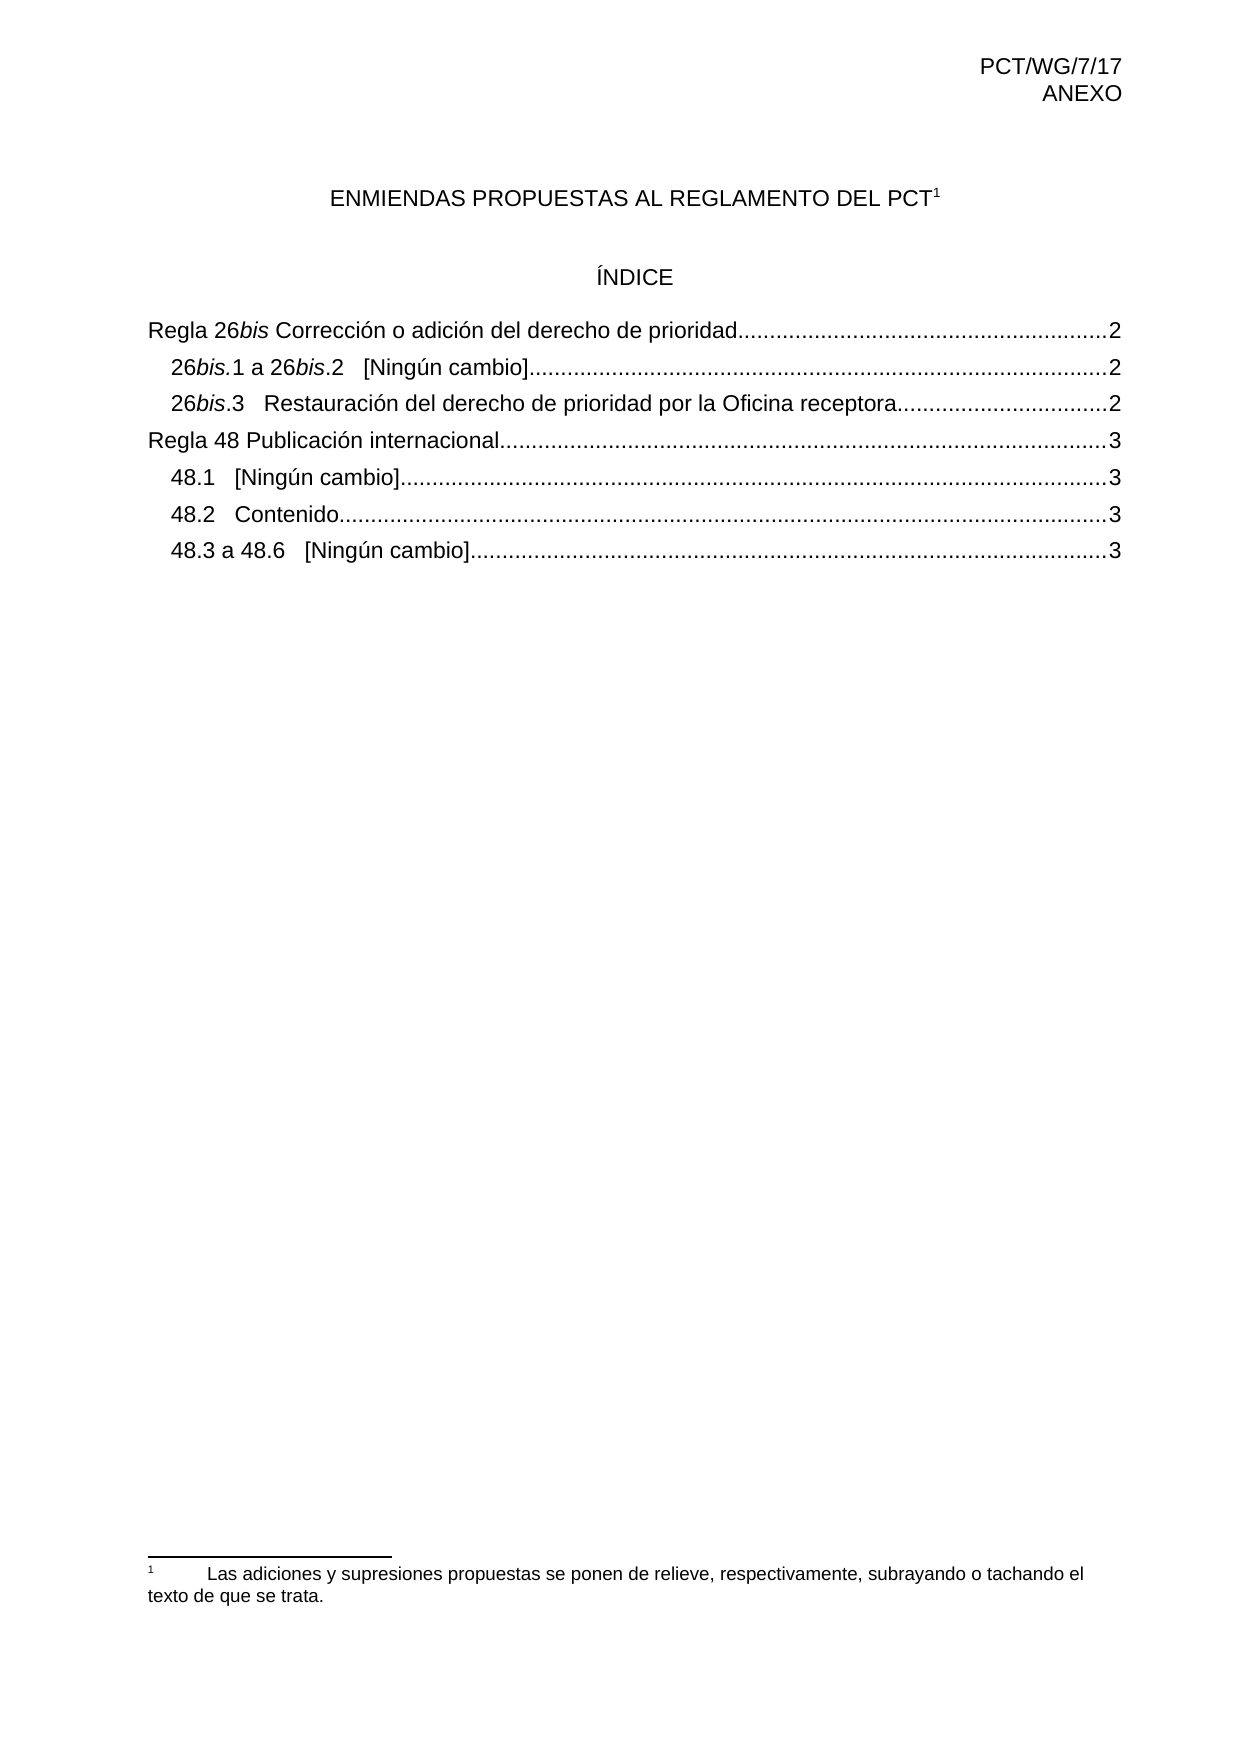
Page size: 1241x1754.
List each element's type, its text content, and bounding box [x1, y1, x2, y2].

text 48.3 a 48.6 [Ningún cambio] 3 [171, 537, 1122, 564]
text 26bis.3 Restauración del derecho de prioridad por la Oficina receptora 2 [171, 390, 1122, 417]
text Regla 26bis Corrección o adición del derecho de prioridad 2 [148, 317, 1122, 343]
text 48.2 Contenido 3 [171, 501, 1122, 527]
text 48.1 [Ningún cambio] 3 [171, 464, 1122, 490]
text Regla 48 Publicación internacional 3 [148, 427, 1122, 453]
text 26bis.1 a 26bis.2 [Ningún cambio] 2 [171, 353, 1122, 380]
text ENMIENDAS PROPUESTAS AL REGLAMENTO DEL PCT [148, 185, 1122, 211]
text ÍNDICE [148, 264, 1122, 290]
